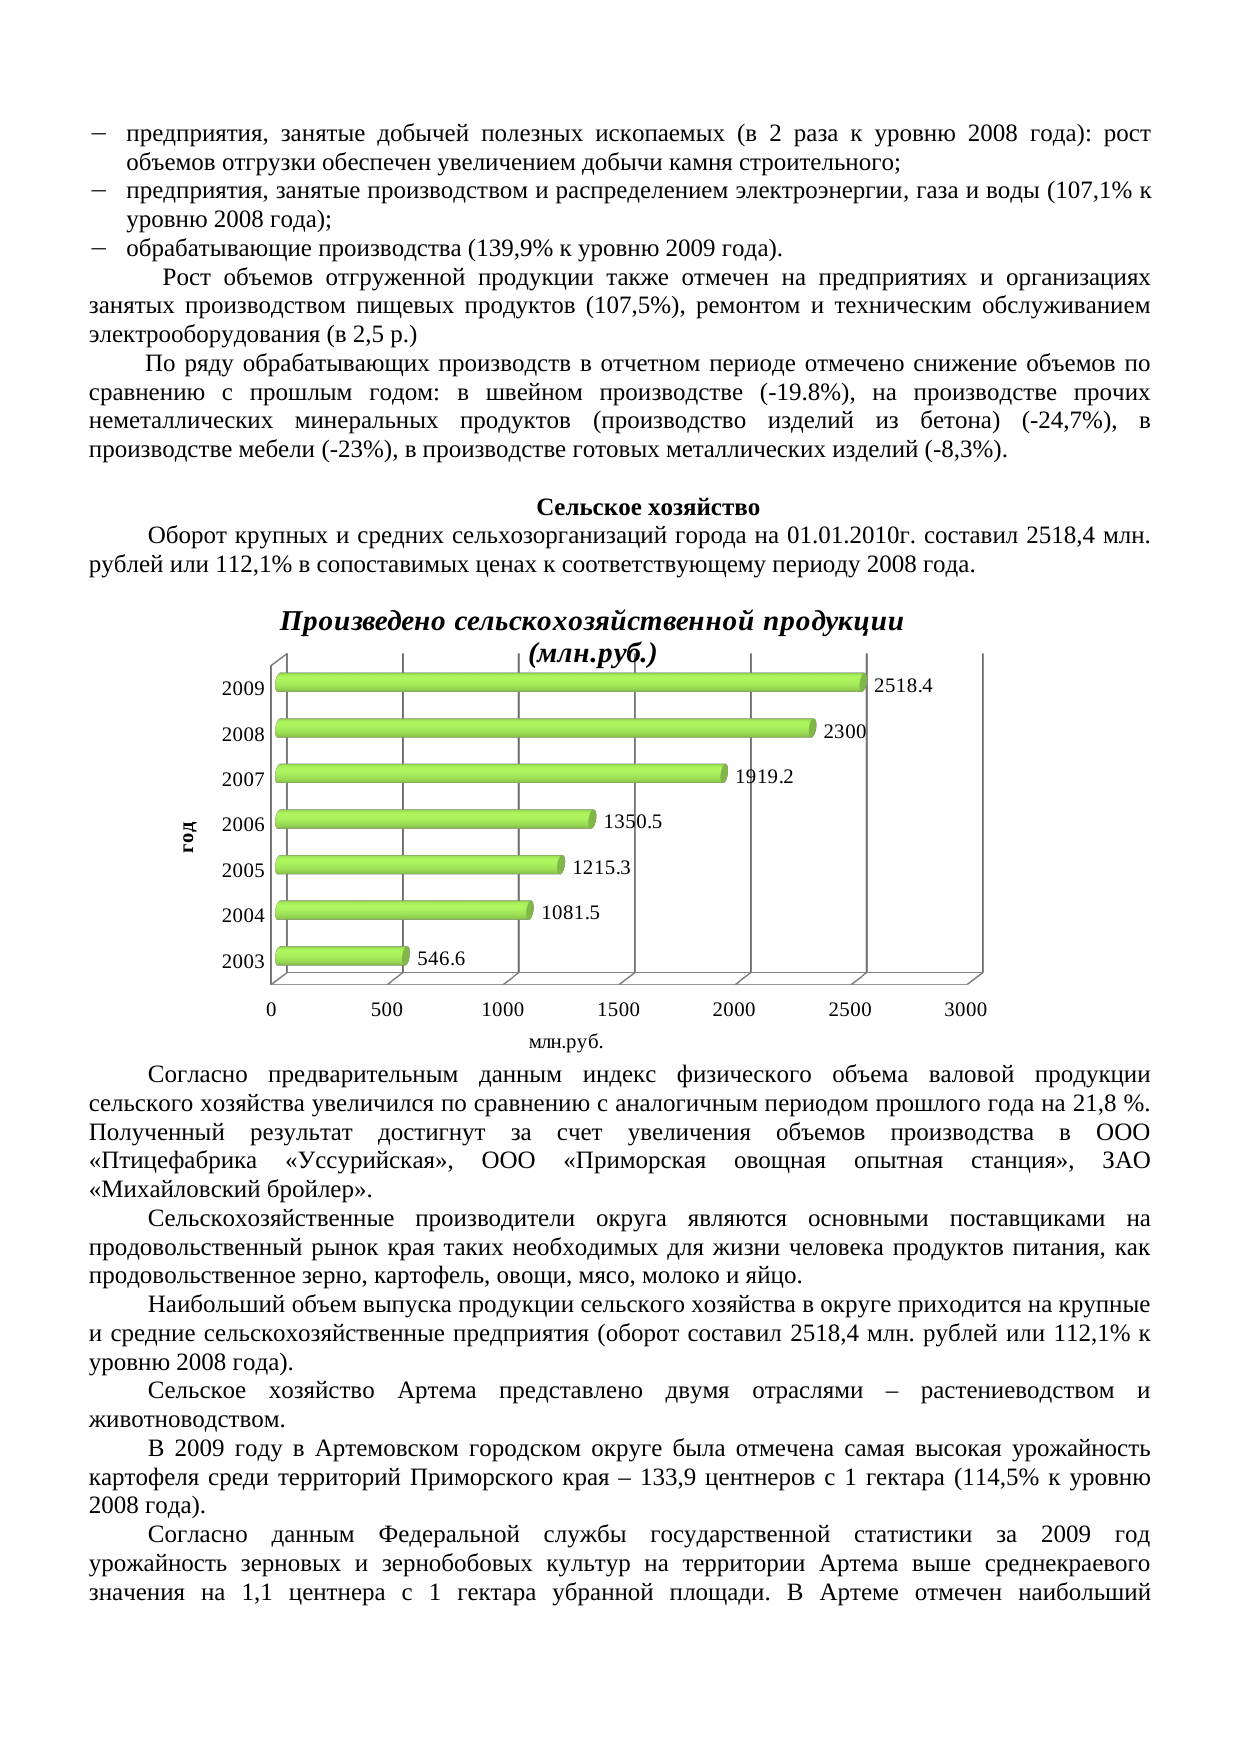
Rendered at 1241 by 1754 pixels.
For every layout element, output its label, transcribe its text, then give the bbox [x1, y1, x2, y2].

text Согласно предварительным данным индекс физического объема валовой продукции сельского хозяйства увеличился по сравнению с аналогичным периодом прошлого года на 21,8 %. Полученный результат достигнут за счет увеличения объемов производства в ООО «Птицефабрика «Уссурийская», ООО «Приморская овощная опытная станция», ЗАО «Михайловский бройлер». [89, 1059, 1152, 1203]
text Наибольший объем выпуска продукции сельского хозяйства в округе приходится на крупные и средние сельскохозяйственные предприятия (оборот составил 2518,4 млн. рублей или 112,1% к уровню 2008 года). [89, 1289, 1152, 1376]
text Сельское хозяйство Артема представлено двумя отраслями – растениеводством и животноводством. [89, 1376, 1152, 1433]
text Сельскохозяйственные производители округа являются основными поставщиками на продовольственный рынок края таких необходимых для жизни человека продуктов питания, как продовольственное зерно, картофель, овощи, мясо, молоко и яйцо. [89, 1203, 1152, 1289]
list обрабатывающие производства (139,9% к уровню 2009 года). [89, 233, 1152, 262]
text Оборот крупных и средних сельхозорганизаций города на 01.01.2010г. составил 2518,4 млн. рублей или 112,1% в сопоставимых ценах к соответствующему периоду 2008 года. [89, 521, 1152, 578]
text По ряду обрабатывающих производств в отчетном периоде отмечено снижение объемов по сравнению с прошлым годом: в швейном производстве (-19.8%), на производстве прочих неметаллических минеральных продуктов (производство изделий из бетона) (-24,7%), в производстве мебели (-23%), в производстве готовых металлических изделий (-8,3%). [89, 348, 1152, 463]
text В 2009 году в Артемовском городском округе была отмечена самая высокая урожайность картофеля среди территорий Приморского края – 133,9 центнеров с 1 гектара (114,5% к уровню 2008 года). [89, 1433, 1152, 1519]
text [89, 1519, 1152, 1606]
text Сельское хозяйство [89, 492, 1152, 521]
text Рост объемов отгруженной продукции также отмечен на предприятиях и организациях занятых производством пищевых продуктов (107,5%), ремонтом и техническим обслуживанием электрооборудования (в 2,5 р.) [89, 262, 1152, 348]
list предприятия, занятые производством и распределением электроэнергии, газа и воды (107,1% к уровню 2008 года); [89, 176, 1152, 233]
list предприятия, занятые добычей полезных ископаемых (в 2 раза к уровню 2008 года): рост объемов отгрузки обеспечен увеличением добычи камня строительного; [89, 118, 1152, 176]
